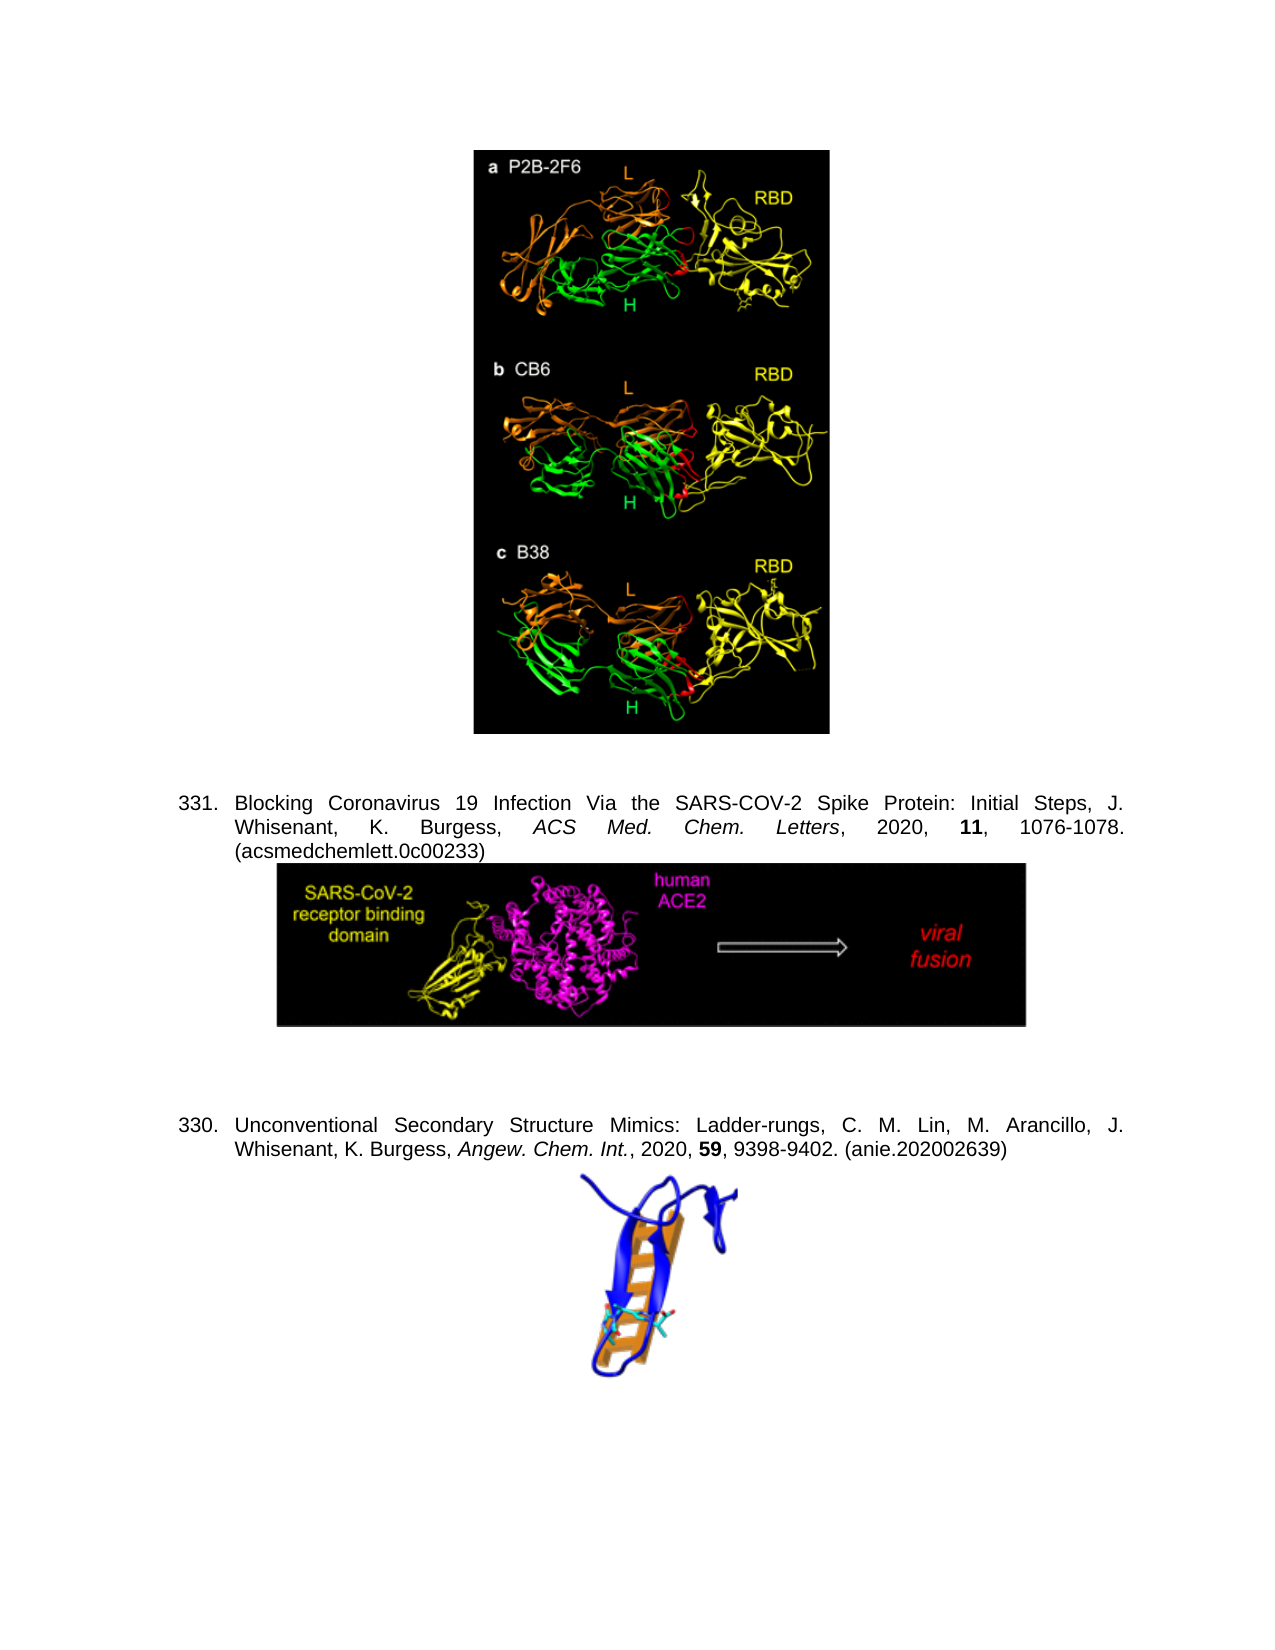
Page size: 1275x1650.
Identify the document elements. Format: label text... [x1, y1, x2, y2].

picture [276, 863, 1027, 1027]
text 331. Blocking Coronavirus 19 Infection Via the SARS-COV-2 Spike Protein: Initial Steps, J. Whisenant, K. Burgess, ACS Med. Chem. Letters, 2020, 11, 1076-1078. (acsmedchemlett.0c00233) [178, 791, 1125, 863]
picture [565, 1161, 738, 1385]
picture [473, 150, 830, 734]
text 330. Unconventional Secondary Structure Mimics: Ladder-rungs, C. M. Lin, M. Arancillo, J. Whisenant, K. Burgess, Angew. Chem. Int., 2020, 59, 9398-9402. (anie.202002639) [178, 1113, 1125, 1161]
